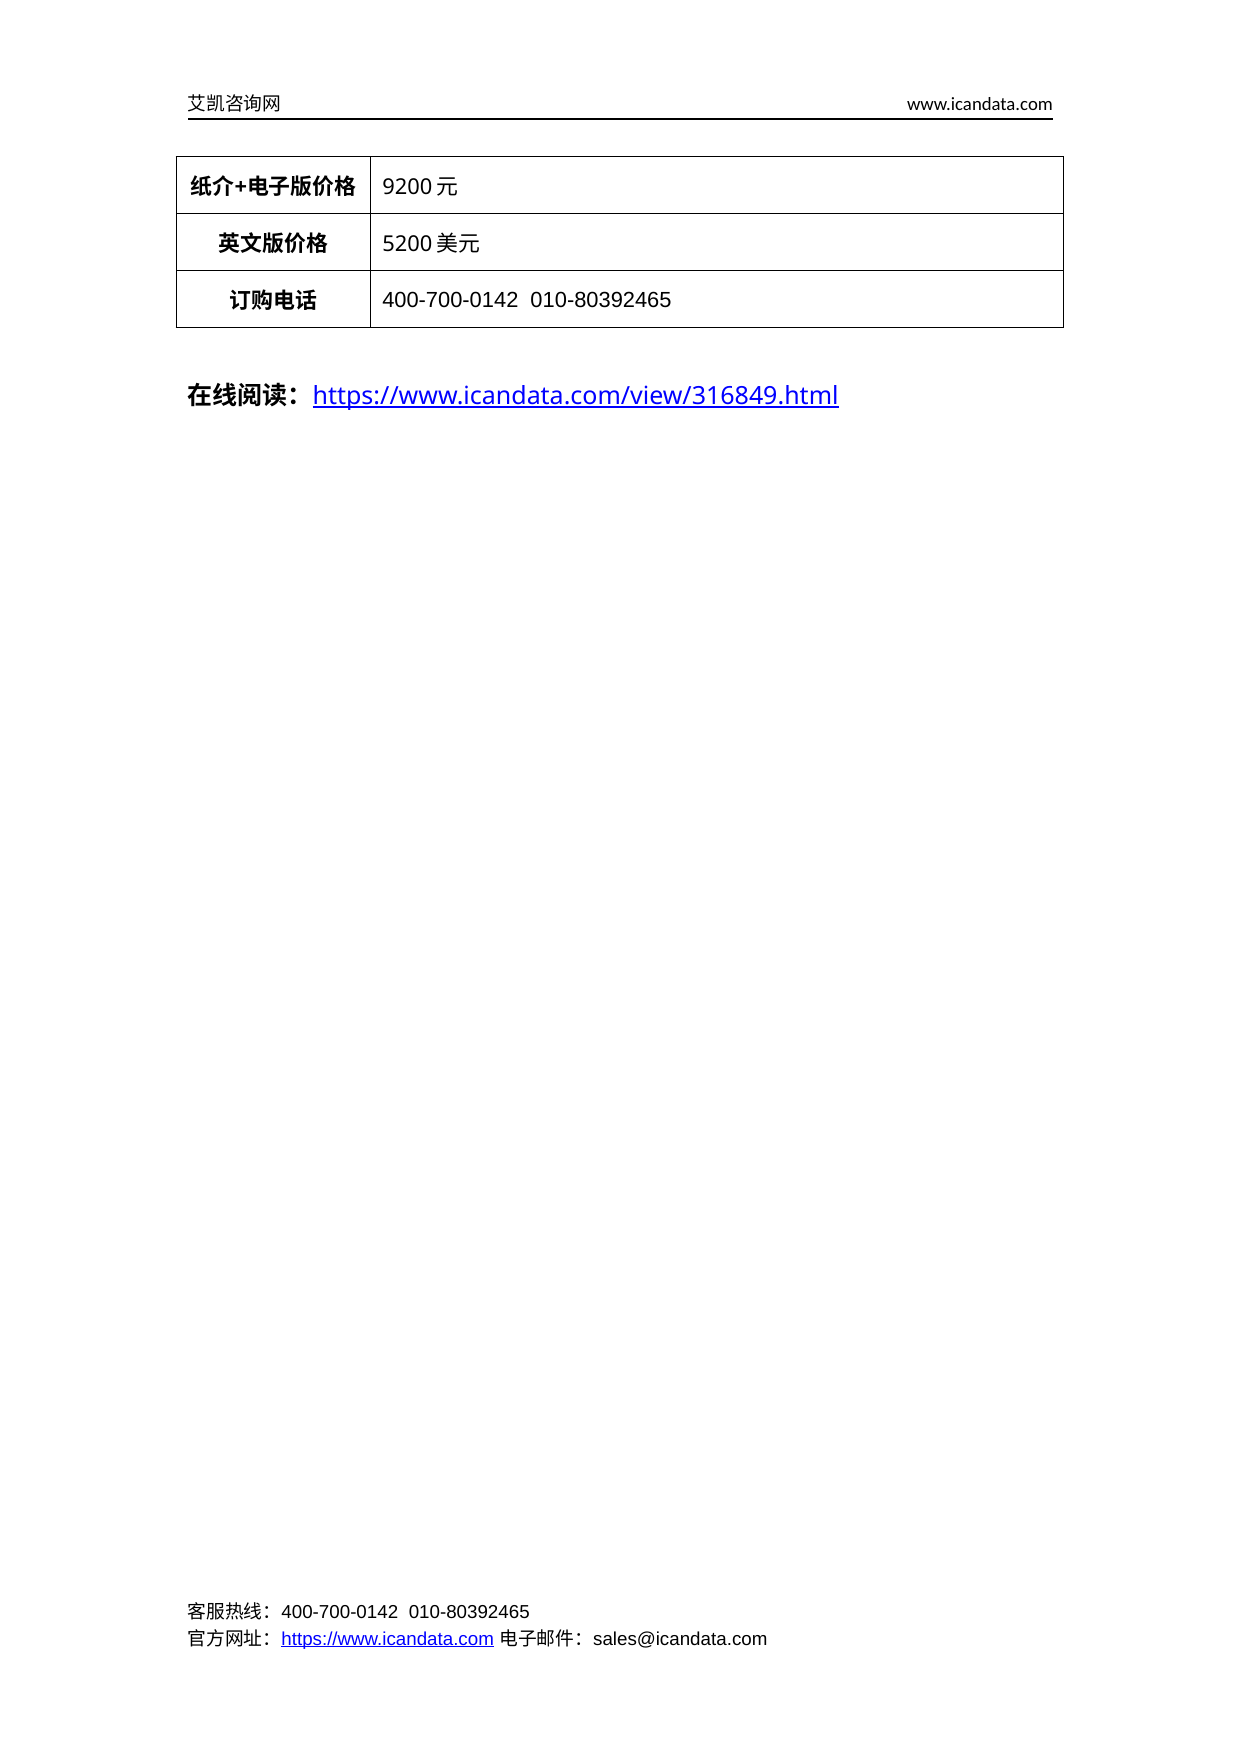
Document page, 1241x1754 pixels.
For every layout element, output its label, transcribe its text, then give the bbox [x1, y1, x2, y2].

table_cell 9200元 [371, 157, 1063, 213]
table_cell 订购电话 [177, 271, 370, 327]
table_cell 纸介+电子版价格 [177, 157, 370, 213]
table_cell 400-700-0142 010-80392465 [371, 271, 1063, 327]
table_cell 英文版价格 [177, 214, 370, 270]
text 在线阅读：https://www.icandata.com/view/316849.html [187, 361, 1053, 426]
table_cell 5200美元 [371, 214, 1063, 270]
